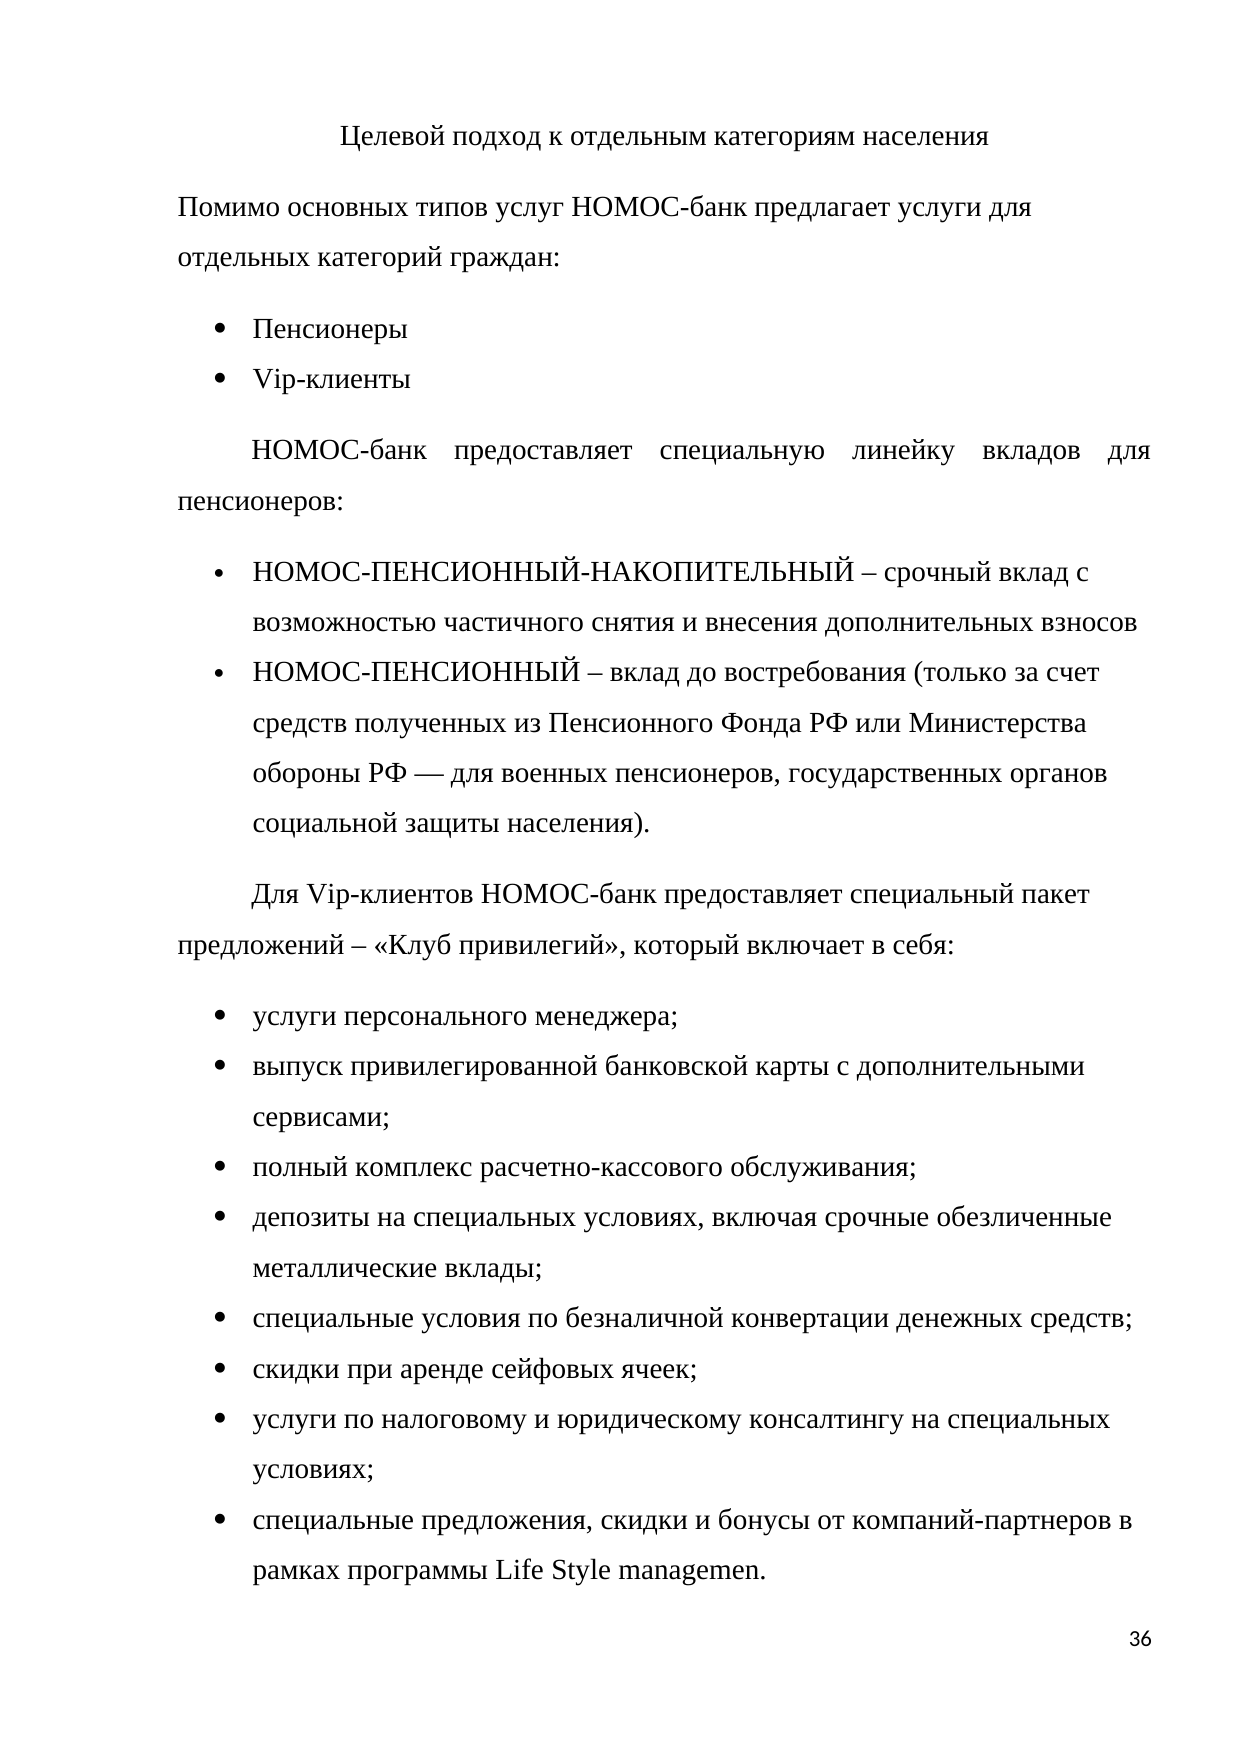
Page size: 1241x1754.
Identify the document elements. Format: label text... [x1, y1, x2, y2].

list полный комплекс расчетно-кассового обслуживания; [215, 1149, 1152, 1183]
list НОМОС-ПЕНСИОННЫЙ – вклад до востребования (только за счет средств полученных из Пенсионного Фонда РФ или Министерства обороны РФ — для военных пенсионеров, государственных органов социальной защиты населения). [215, 654, 1152, 839]
text НОМОС-банк предоставляет специальную линейку вкладов для пенсионеров: [177, 432, 1152, 516]
list услуги персонального менеджера; [215, 998, 1152, 1032]
list НОМОС-ПЕНСИОННЫЙ-НАКОПИТЕЛЬНЫЙ – срочный вклад с возможностью частичного снятия и внесения дополнительных взносов [215, 554, 1152, 638]
text Целевой подход к отдельным категориям населения [177, 118, 1152, 152]
list Vip-клиенты [215, 361, 1152, 395]
list специальные условия по безналичной конвертации денежных средств; [215, 1300, 1152, 1334]
list выпуск привилегированной банковской карты с дополнительными сервисами; [215, 1048, 1152, 1132]
text Помимо основных типов услуг НОМОС-банк предлагает услуги для отдельных категорий граждан: [177, 189, 1152, 273]
list услуги по налоговому и юридическому консалтингу на специальных условиях; [215, 1401, 1152, 1485]
list депозиты на специальных условиях, включая срочные обезличенные металлические вклады; [215, 1199, 1152, 1283]
list Пенсионеры [215, 311, 1152, 344]
list специальные предложения, скидки и бонусы от компаний-партнеров в рамках программы Life Style managemen. [215, 1502, 1152, 1586]
list скидки при аренде сейфовых ячеек; [215, 1351, 1152, 1384]
text Для Vip-клиентов НОМОС-банк предоставляет специальный пакет предложений – «Клуб привилегий», который включает в себя: [177, 877, 1152, 960]
